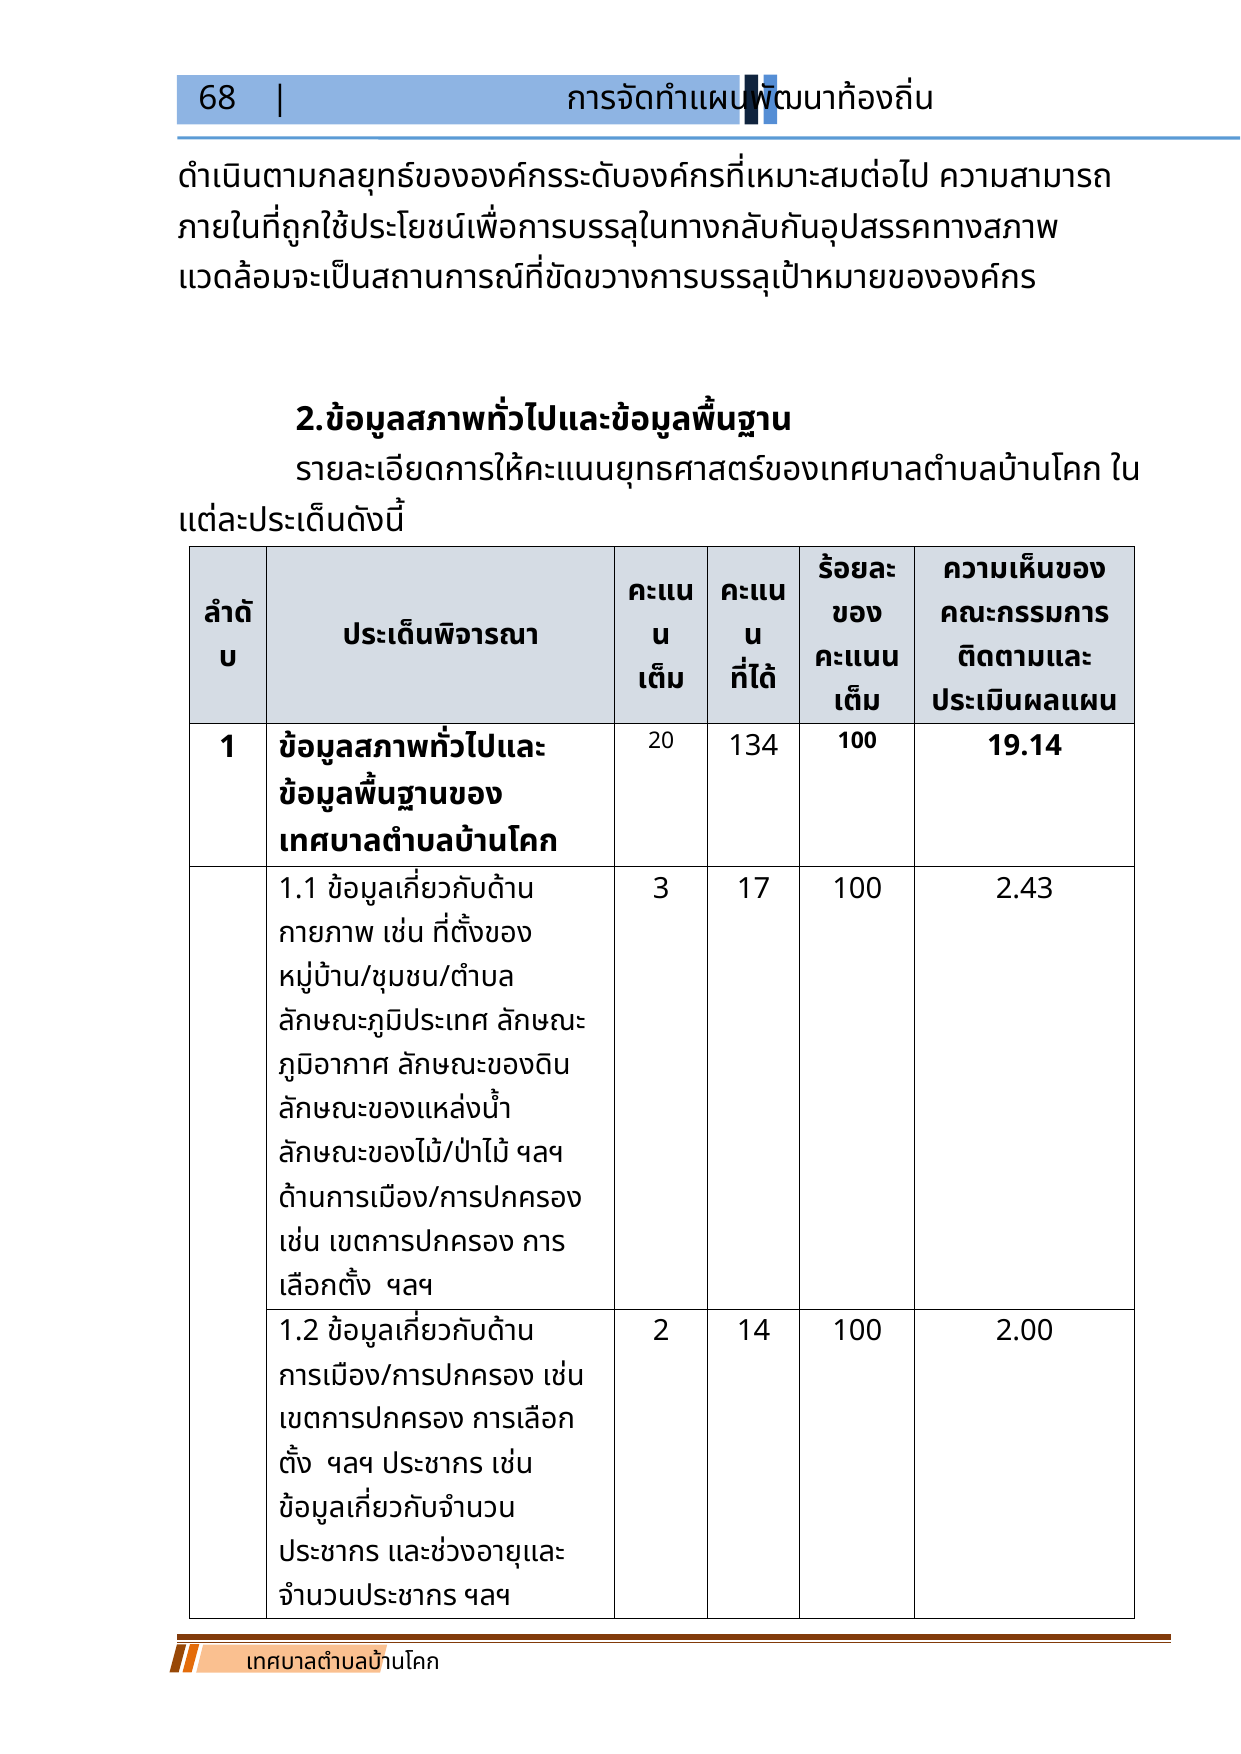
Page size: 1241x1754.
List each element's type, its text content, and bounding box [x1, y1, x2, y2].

table_cell 2.43 [915, 867, 1134, 1308]
table_cell 3 [615, 867, 707, 1308]
table_cell 134 [708, 724, 799, 866]
table_cell 20 [615, 724, 707, 866]
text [177, 152, 1152, 304]
table_cell ข้อมูลสภาพทั่วไปและข้อมูลพื้นฐานของเทศบาลตำบลบ้านโคก [267, 724, 614, 866]
table_header ร้อยละของคะแนนเต็ม [800, 547, 914, 723]
table_header คะแนน เต็ม [615, 547, 707, 723]
text 2. ข้อมูลสภาพทั่วไปและข้อมูลพื้นฐาน [177, 394, 1171, 445]
table_header ความเห็นของคณะกรรมการติดตามและประเมินผลแผน [915, 547, 1134, 723]
text รายละเอียดการให้คะแนนยุทธศาสตร์ของเทศบาลตำบลบ้านโคก ในแต่ละประเด็นดังนี้ [177, 445, 1171, 546]
table_cell 100 [800, 1310, 914, 1618]
table_cell 17 [708, 867, 799, 1308]
table_cell 19.14 [915, 724, 1134, 866]
table_cell 14 [708, 1310, 799, 1618]
table_cell 1.2 ข้อมูลเกี่ยวกับด้านการเมือง/การปกครอง เช่น เขตการปกครอง การเลือกตั้ง ฯลฯ ประชากร เช่น ข้อมูลเกี่ยวกับจำนวนประชากร และช่วงอายุและจำนวนประชากร ฯลฯ [267, 1310, 614, 1618]
table_header คะแนน ที่ได้ [708, 547, 799, 723]
table_cell 2.00 [915, 1310, 1134, 1618]
table_cell 1.1 ข้อมูลเกี่ยวกับด้านกายภาพ เช่น ที่ตั้งของหมู่บ้าน/ชุมชน/ตำบล ลักษณะภูมิประเทศ ลักษณะภูมิอากาศ ลักษณะของดิน ลักษณะของแหล่งน้ำ ลักษณะของไม้/ป่าไม้ ฯลฯ ด้านการเมือง/การปกครอง เช่น เขตการปกครอง การเลือกตั้ง ฯลฯ [267, 867, 614, 1308]
table_header ลำดับ [190, 547, 266, 723]
table_cell [190, 867, 266, 1618]
table_cell 100 [800, 867, 914, 1308]
table_header ประเด็นพิจารณา [267, 547, 614, 723]
table_cell 100 [800, 724, 914, 866]
table_cell 1 [190, 724, 266, 866]
table_cell 2 [615, 1310, 707, 1618]
